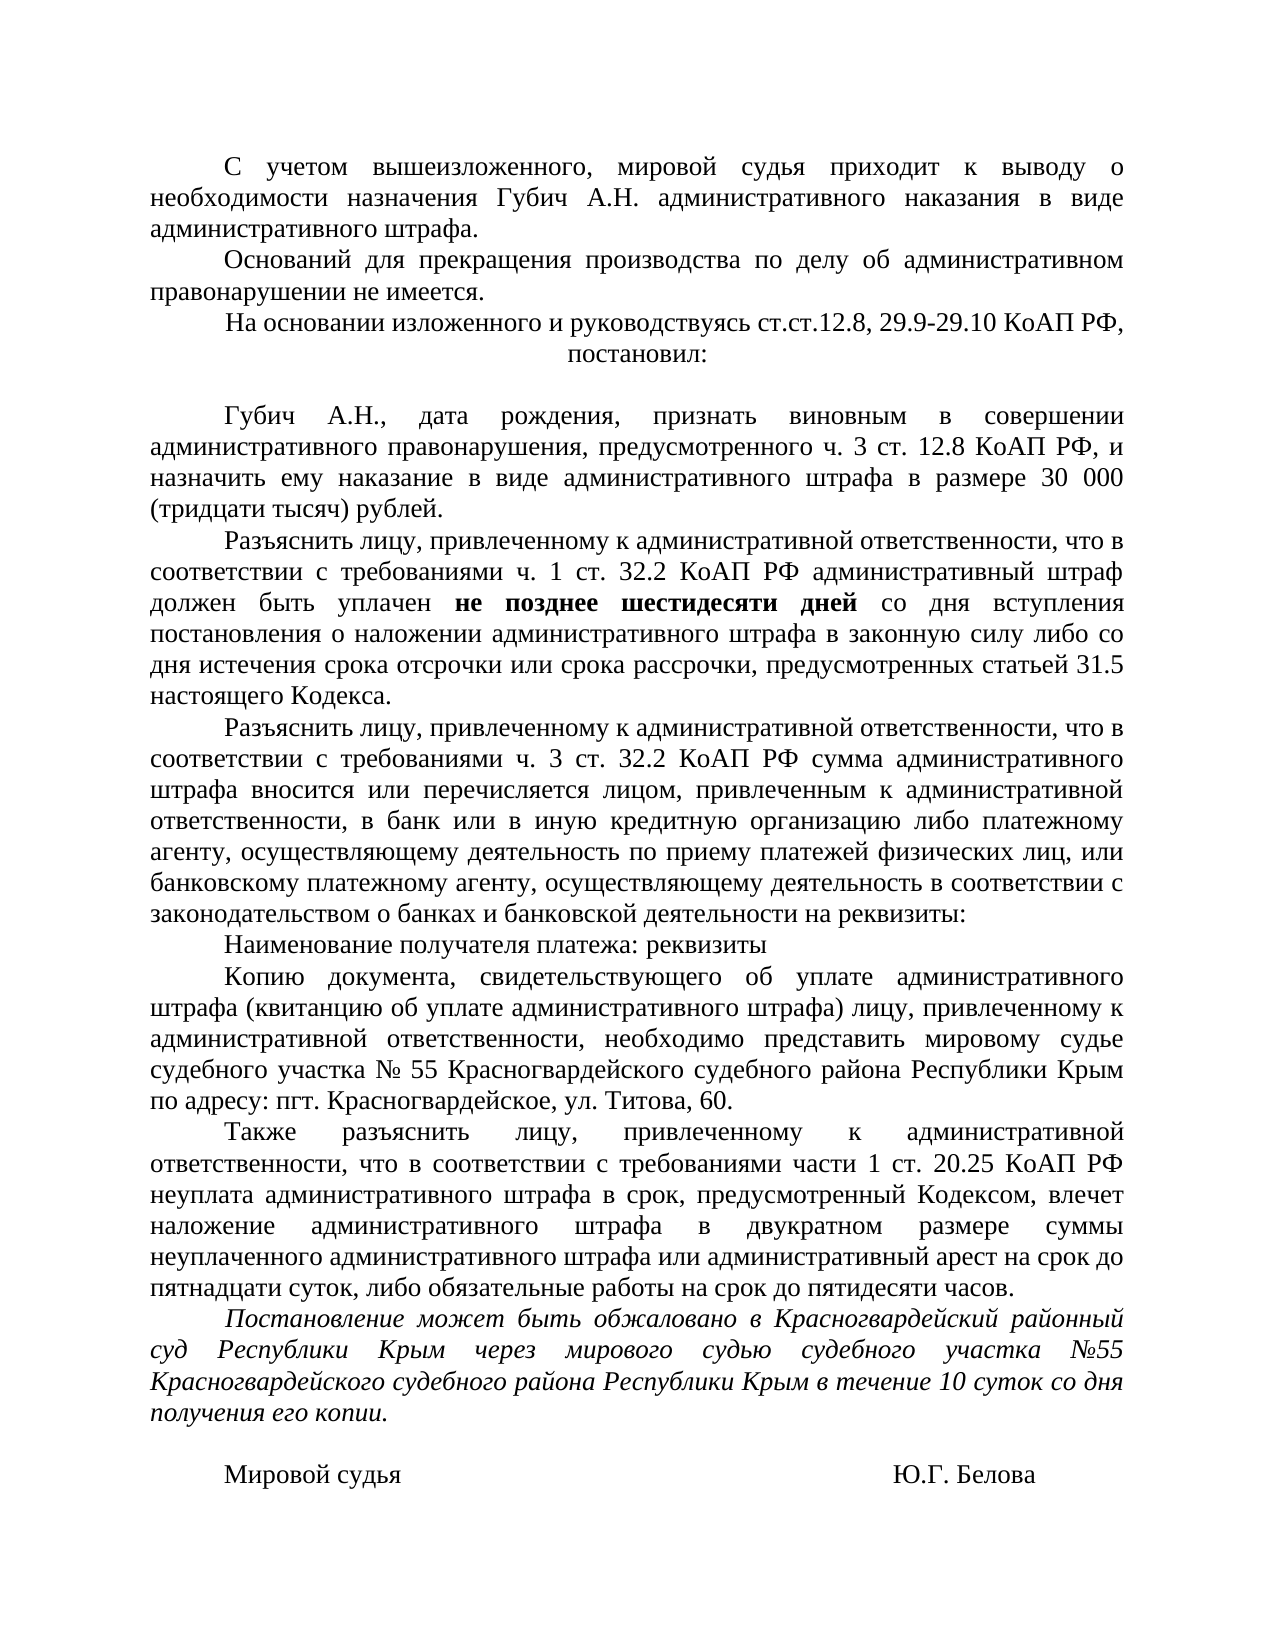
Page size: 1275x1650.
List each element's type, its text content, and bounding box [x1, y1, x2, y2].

text Оснований для прекращения производства по делу об административном правонарушении не имеется. [150, 243, 1125, 306]
text Мировой судья Ю.Г. Белова [150, 1458, 1125, 1489]
text Разъяснить лицу, привлеченному к административной ответственности, что в соответствии с требованиями ч. 3 ст. 32.2 КоАП РФ сумма административного штрафа вносится или перечисляется лицом, привлеченным к административной ответственности, в банк или в иную кредитную организацию либо платежному агенту, осуществляющему деятельность по приему платежей физических лиц, или банковскому платежному агенту, осуществляющему деятельность в соответствии с законодательством о банках и банковской деятельности на реквизиты: [150, 711, 1125, 929]
text постановил: [150, 337, 1125, 368]
text Копию документа, свидетельствующего об уплате административного штрафа (квитанцию об уплате административного штрафа) лицу, привлеченному к административной ответственности, необходимо представить мировому судье судебного участка № 55 Красногвардейского судебного района Республики Крым по адресу: пгт. Красногвардейское, ул. Титова, 60. [150, 960, 1125, 1116]
text Наименование получателя платежа: реквизиты [150, 929, 1125, 960]
text На основании изложенного и руководствуясь ст.ст.12.8, 29.9-29.10 КоАП РФ, [150, 306, 1125, 337]
text Губич А.Н., дата рождения, признать виновным в совершении административного правонарушения, предусмотренного ч. 3 ст. 12.8 КоАП РФ, и назначить ему наказание в виде административного штрафа в размере 30 000 (тридцати тысяч) рублей. [150, 399, 1125, 524]
text Разъяснить лицу, привлеченному к административной ответственности, что в соответствии с требованиями ч. 1 ст. 32.2 КоАП РФ административный штраф должен быть уплачен не позднее шестидесяти дней со дня вступления постановления о наложении административного штрафа в законную силу либо со дня истечения срока отсрочки или срока рассрочки, предусмотренных статьей 31.5 настоящего Кодекса. [150, 524, 1125, 711]
text Также разъяснить лицу, привлеченному к административной ответственности, что в соответствии с требованиями части 1 ст. 20.25 КоАП РФ неуплата административного штрафа в срок, предусмотренный Кодексом, влечет наложение административного штрафа в двукратном размере суммы неуплаченного административного штрафа или административный арест на срок до пятнадцати суток, либо обязательные работы на срок до пятидесяти часов. [150, 1116, 1125, 1302]
text С учетом вышеизложенного, мировой судья приходит к выводу о необходимости назначения Губич А.Н. административного наказания в виде административного штрафа. [150, 150, 1125, 243]
text Постановление может быть обжаловано в Красногвардейский районный суд Республики Крым через мирового судью судебного участка №55 Красногвардейского судебного района Республики Крым в течение 10 суток со дня получения его копии. [150, 1302, 1125, 1427]
